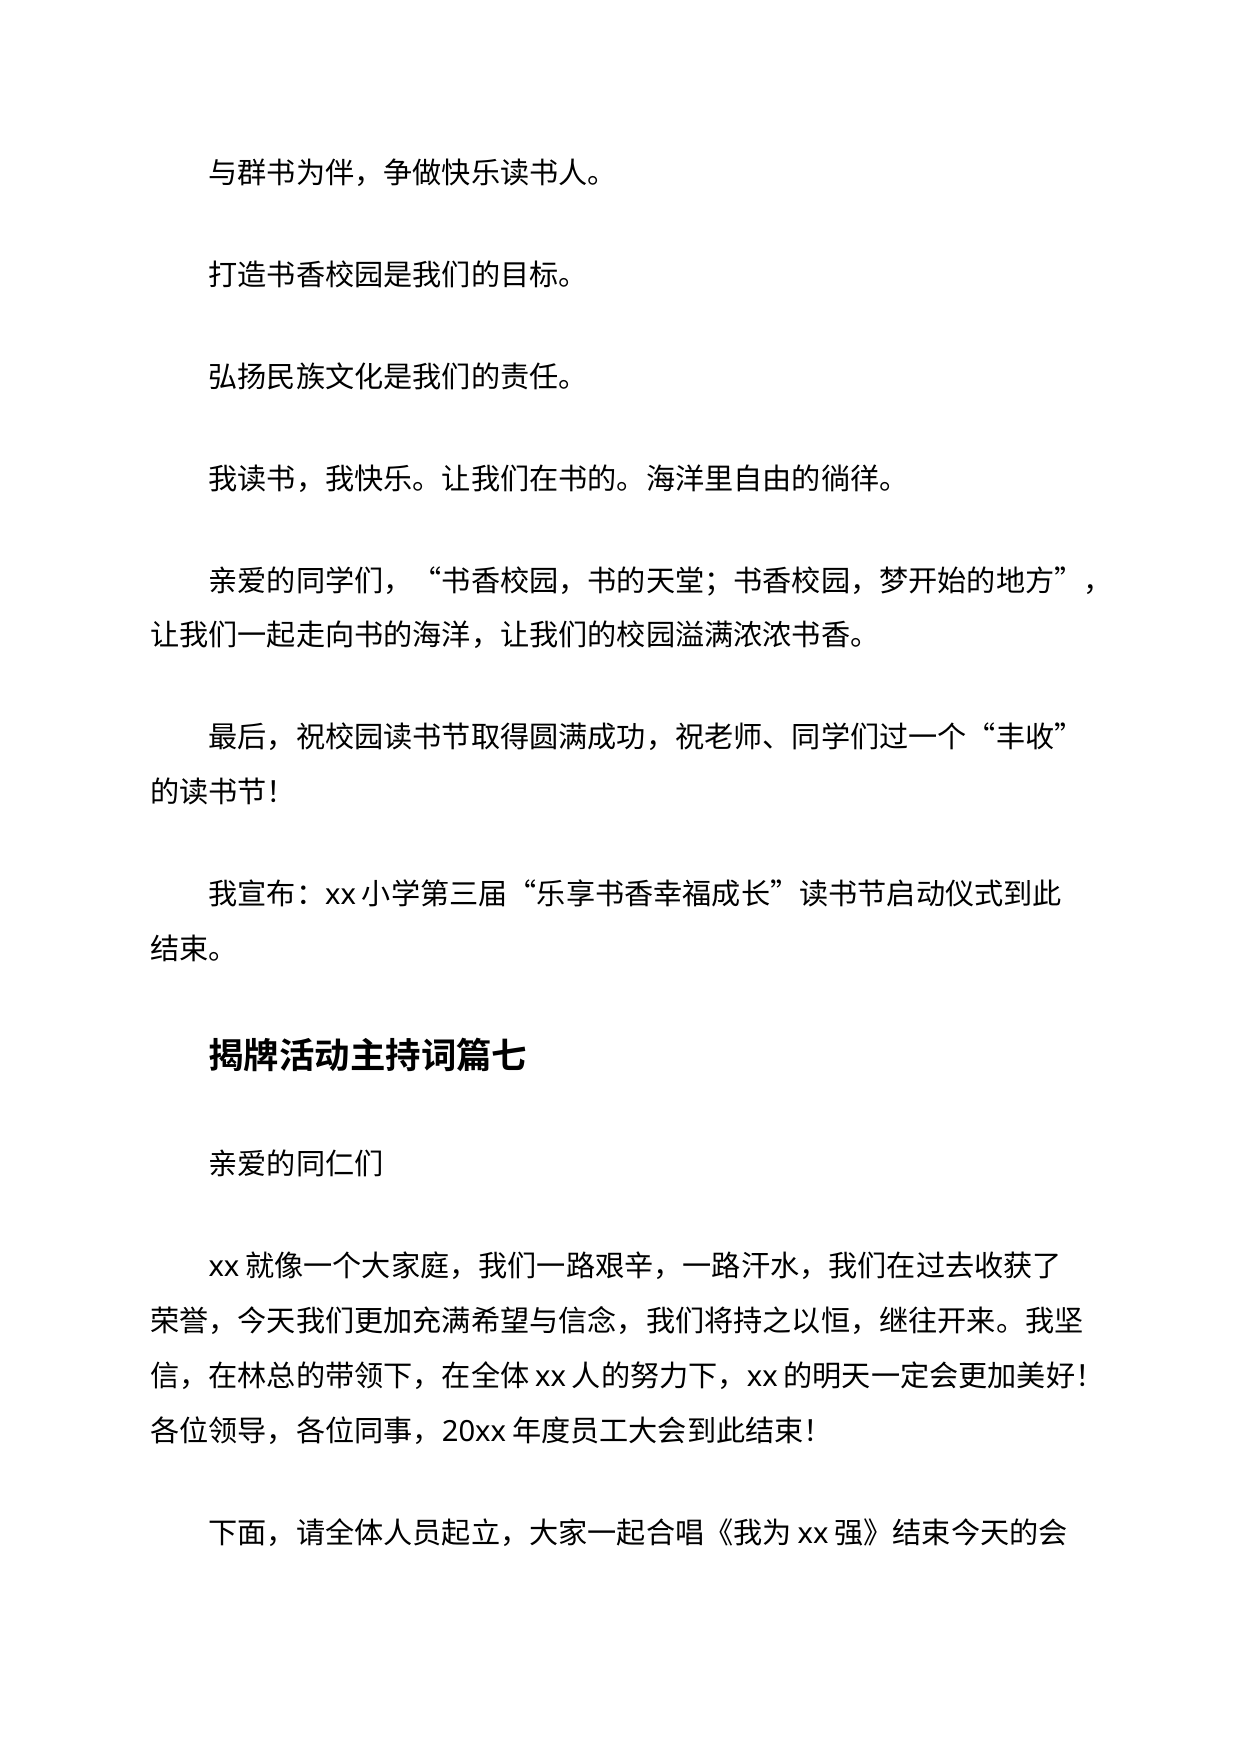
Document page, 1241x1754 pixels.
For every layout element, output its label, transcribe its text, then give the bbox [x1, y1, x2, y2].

text 我宣布：xx小学第三届“乐享书香幸福成长”读书节启动仪式到此结束。 [150, 870, 1090, 968]
text 打造书香校园是我们的目标。 [150, 252, 1090, 294]
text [150, 1509, 1090, 1552]
text 弘扬民族文化是我们的责任。 [150, 353, 1090, 396]
text 最后，祝校园读书节取得圆满成功，祝老师、同学们过一个“丰收”的读书节！ [150, 714, 1090, 811]
text 亲爱的同学们，“书香校园，书的天堂；书香校园，梦开始的地方”，让我们一起走向书的海洋，让我们的校园溢满浓浓书香。 [150, 557, 1090, 654]
text 我读书，我快乐。让我们在书的。海洋里自由的徜徉。 [150, 455, 1090, 498]
text 揭牌活动主持词篇七 [150, 1027, 1090, 1078]
text 与群书为伴，争做快乐读书人。 [150, 150, 1090, 192]
text xx就像一个大家庭，我们一路艰辛，一路汗水，我们在过去收获了荣誉，今天我们更加充满希望与信念，我们将持之以恒，继往开来。我坚信，在林总的带领下，在全体xx人的努力下，xx的明天一定会更加美好！各位领导，各位同事，20xx年度员工大会到此结束！ [150, 1242, 1090, 1450]
text 亲爱的同仁们 [150, 1141, 1090, 1183]
